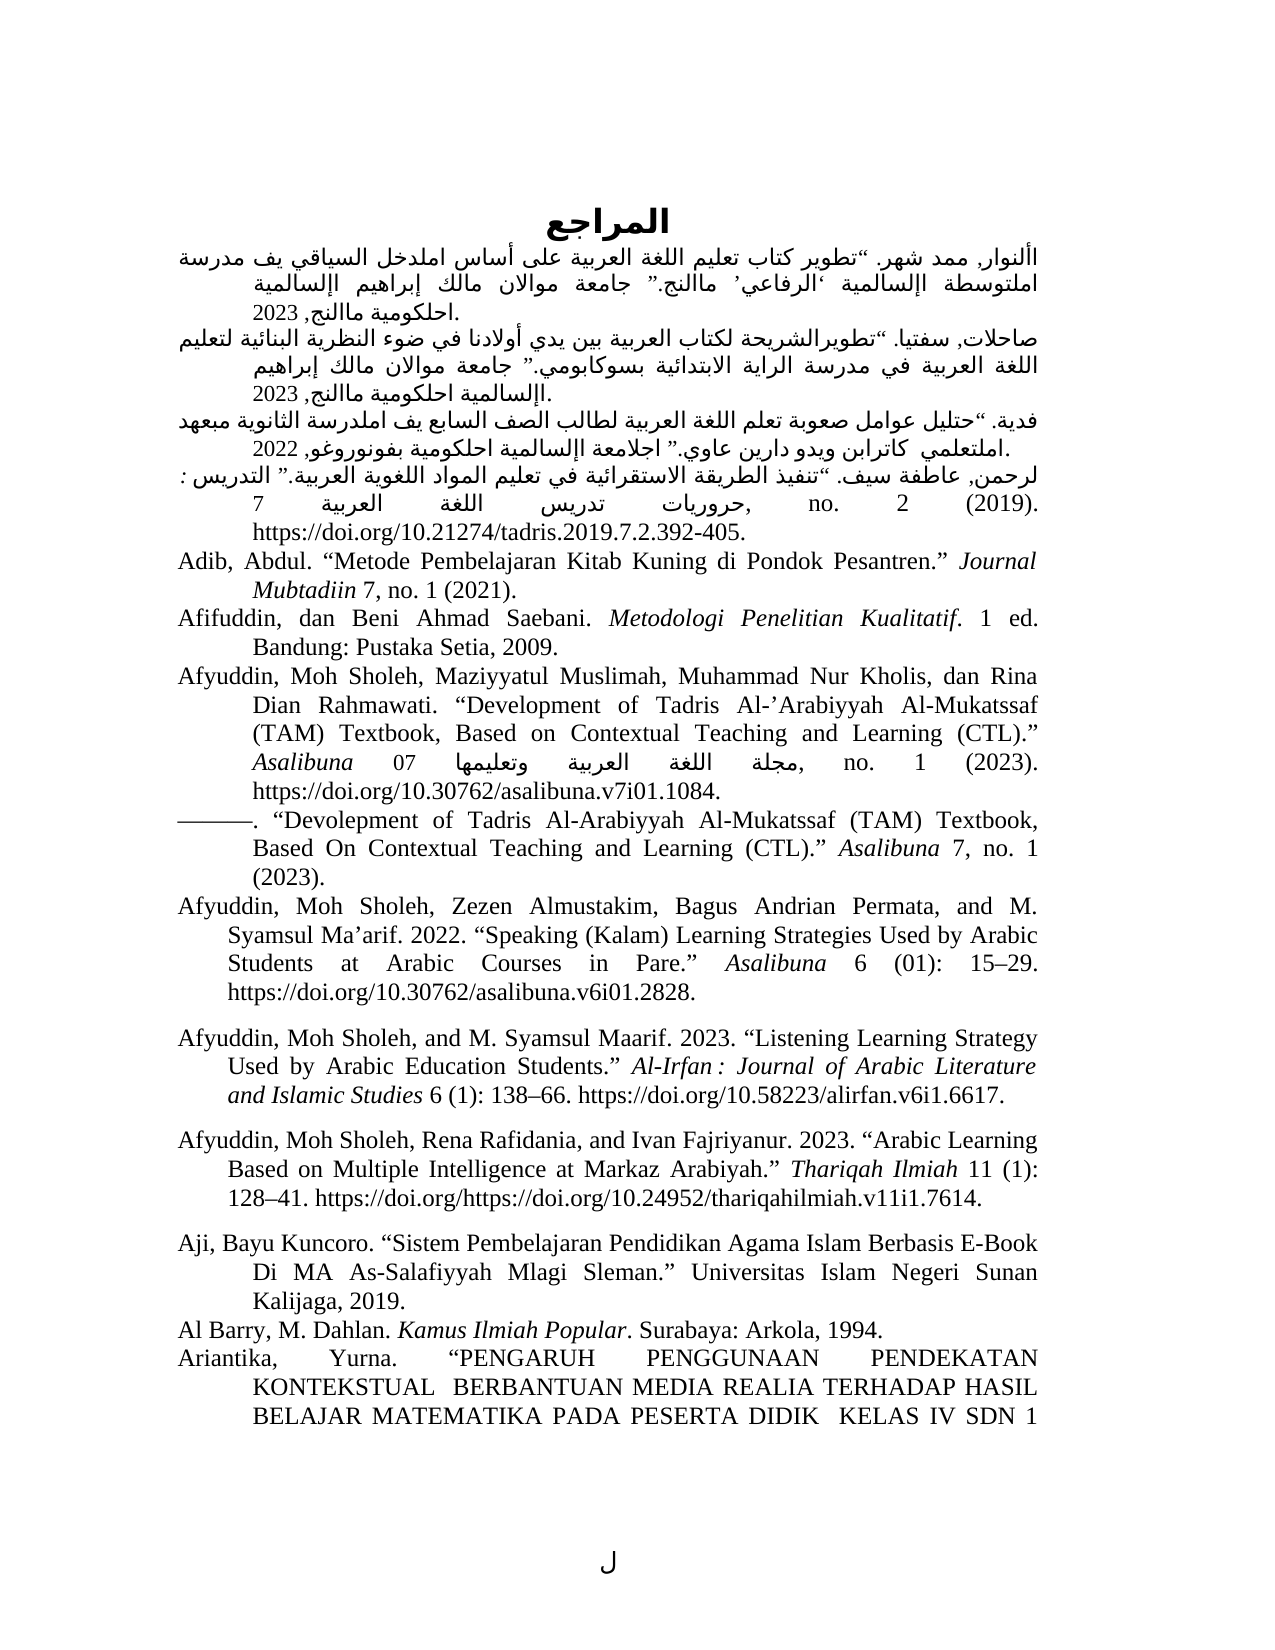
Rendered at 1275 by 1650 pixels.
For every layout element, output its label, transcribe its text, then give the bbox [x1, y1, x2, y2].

text األنوار, ممد شهر. “تطوير كتاب تعليم اللغة العربية على أساس املدخل السياقي يف مدرسة املتوسطة اإلسالمية ‘الرفاعي’ ماالنج.” جامعة موالان مالك إبراهيم اإلسالمية احلكومية ماالنج, 2023. [177, 244, 1039, 326]
text Afifuddin, dan Beni Ahmad Saebani. Metodologi Penelitian Kualitatif. 1 ed. Bandung: Pustaka Setia, 2009. [177, 603, 1039, 661]
text Aji, Bayu Kuncoro. “Sistem Pembelajaran Pendidikan Agama Islam Berbasis E-Book Di MA As-Salafiyyah Mlagi Sleman.” Universitas Islam Negeri Sunan Kalijaga, 2019. [177, 1228, 1039, 1315]
text Adib, Abdul. “Metode Pembelajaran Kitab Kuning di Pondok Pesantren.” Journal Mubtadiin 7, no. 1 (2021). [177, 546, 1039, 603]
text Afyuddin, Moh Sholeh, Zezen Almustakim, Bagus Andrian Permata, and M. Syamsul Ma’arif. 2022. “Speaking (Kalam) Learning Strategies Used by Arabic Students at Arabic Courses in Pare.” Asalibuna 6 (01): 15–29. https://doi.org/10.30762/asalibuna.v6i01.2828. [177, 891, 1039, 1006]
text Al Barry, M. Dahlan. Kamus Ilmiah Popular. Surabaya: Arkola, 1994. [177, 1315, 1039, 1343]
text Afyuddin, Moh Sholeh, Maziyyatul Muslimah, Muhammad Nur Kholis, dan Rina Dian Rahmawati. “Development of Tadris Al-’Arabiyyah Al-Mukatssaf (TAM) Textbook, Based on Contextual Teaching and Learning (CTL).” Asalibuna مجلة اللغة العربية وتعليمها 07, no. 1 (2023). https://doi.org/10.30762/asalibuna.v7i01.1084. [177, 661, 1039, 805]
text Afyuddin, Moh Sholeh, and M. Syamsul Maarif. 2023. “Listening Learning Strategy Used by Arabic Education Students.” Al-Irfan : Journal of Arabic Literature and Islamic Studies 6 (1): 138–66. https://doi.org/10.58223/alirfan.v6i1.6617. [177, 1023, 1039, 1109]
text Afyuddin, Moh Sholeh, Rena Rafidania, and Ivan Fajriyanur. 2023. “Arabic Learning Based on Multiple Intelligence at Markaz Arabiyah.” Thariqah Ilmiah 11 (1): 128–41. https://doi.org/https://doi.org/10.24952/thariqahilmiah.v11i1.7614. [177, 1126, 1039, 1212]
text فدية. “حتليل عوامل صعوبة تعلم اللغة العربية لطالب الصف السابع يف املدرسة الثانوية مبعهد املتعلمي كاترابن ويدو دارين عاوي.” اجلامعة اإلسالمية احلكومية بفونوروغو, 2022. [177, 407, 1039, 462]
text ———. “Devolepment of Tadris Al-Arabiyyah Al-Mukatssaf (TAM) Textbook, Based On Contextual Teaching and Learning (CTL).” Asalibuna 7, no. 1 (2023). [177, 805, 1039, 891]
text صاحلات, سفتيا. “تطويرالشريحة لكتاب العربية بين يدي أولادنا في ضوء النظرية البنائية لتعليم اللغة العربية في مدرسة الراية الابتدائية بسوكابومي.” جامعة موالان مالك إبراهيم اإلسالمية احلكومية ماالنج, 2023. [177, 326, 1039, 407]
text لرحمن, عاطفة سيف. “تنفيذ الطريقة الاستقرائية في تعليم المواد اللغوية العربية.” التدريس : حروريات تدريس اللغة العربية 7, no. 2 (2019). https://doi.org/10.21274/tadris.2019.7.2.392-405. [177, 462, 1039, 546]
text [177, 1343, 1039, 1430]
subtitle المراجع [177, 202, 1039, 241]
